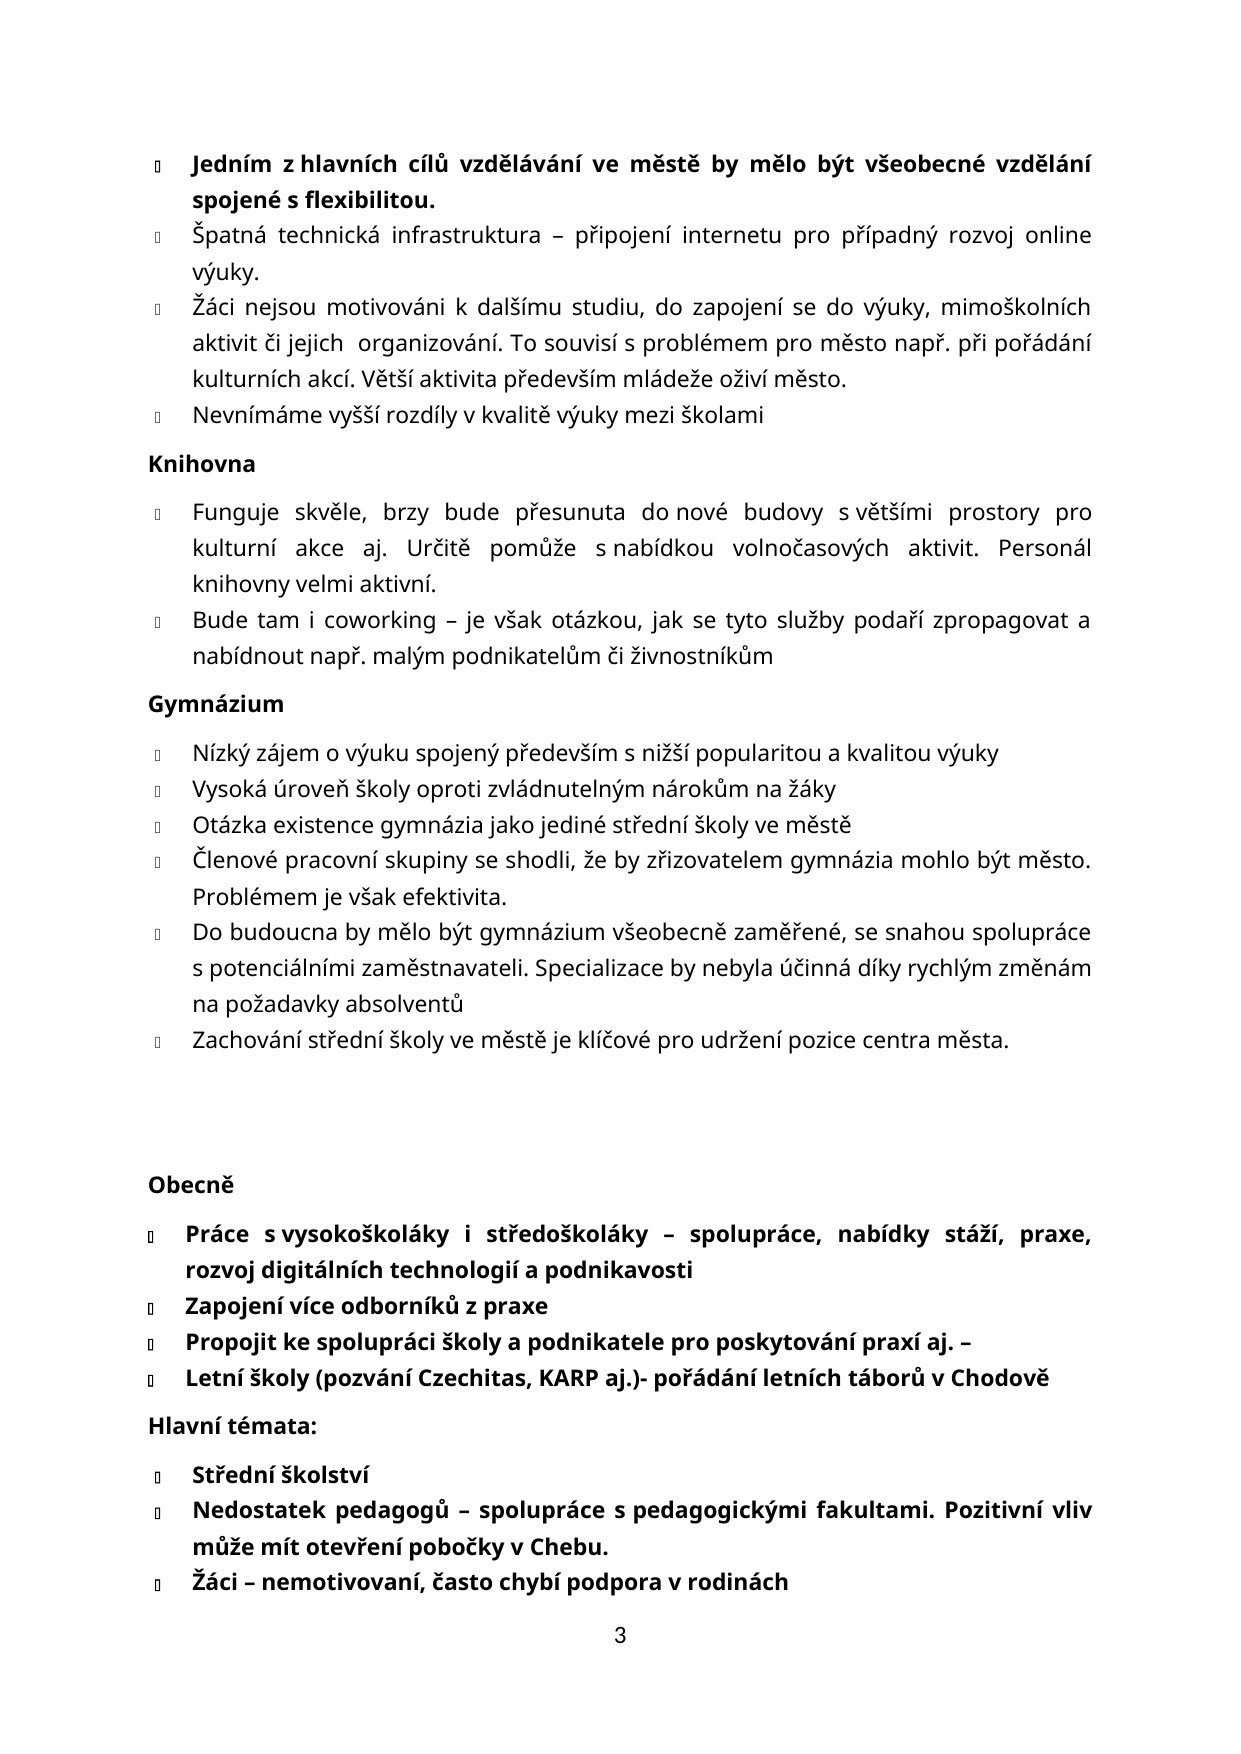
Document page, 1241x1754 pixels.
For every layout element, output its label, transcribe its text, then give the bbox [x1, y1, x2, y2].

list Zachování střední školy ve městě je klíčové pro udržení pozice centra města. [154, 1024, 1093, 1055]
list Vysoká úroveň školy oproti zvládnutelným nárokům na žáky [154, 773, 1093, 804]
list Práce s vysokoškoláky i středoškoláky – spolupráce, nabídky stáží, praxe, rozvoj digitálních technologií a podnikavosti [148, 1218, 1093, 1285]
text Obecně [148, 1169, 1093, 1201]
list Do budoucna by mělo být gymnázium všeobecně zaměřené, se snahou spolupráce s potenciálními zaměstnavateli. Specializace by nebyla účinná díky rychlým změnám na požadavky absolventů [154, 916, 1093, 1019]
list Funguje skvěle, brzy bude přesunuta do nové budovy s většími prostory pro kulturní akce aj. Určitě pomůže s nabídkou volnočasových aktivit. Personál knihovny velmi aktivní. [154, 496, 1093, 599]
list Nízký zájem o výuku spojený především s nižší popularitou a kvalitou výuky [154, 737, 1093, 768]
list Žáci – nemotivovaní, často chybí podpora v rodinách [154, 1566, 1093, 1598]
list Nedostatek pedagogů – spolupráce s pedagogickými fakultami. Pozitivní vliv může mít otevření pobočky v Chebu. [154, 1494, 1093, 1562]
list Zapojení více odborníků z praxe [148, 1290, 1093, 1321]
list Jedním z hlavních cílů vzdělávání ve městě by mělo být všeobecné vzdělání spojené s flexibilitou. [154, 148, 1093, 215]
list Střední školství [154, 1458, 1093, 1490]
text Hlavní témata: [148, 1410, 1093, 1441]
list Žáci nejsou motivováni k dalšímu studiu, do zapojení se do výuky, mimoškolních aktivit či jejich organizování. To souvisí s problémem pro město např. při pořádání kulturních akcí. Větší aktivita především mládeže oživí město. [154, 291, 1093, 394]
list Nevnímáme vyšší rozdíly v kvalitě výuky mezi školami [154, 399, 1093, 430]
list Špatná technická infrastruktura – připojení internetu pro případný rozvoj online výuky. [154, 219, 1093, 287]
list Bude tam i coworking – je však otázkou, jak se tyto služby podaří zpropagovat a nabídnout např. malým podnikatelům či živnostníkům [154, 604, 1093, 671]
list Otázka existence gymnázia jako jediné střední školy ve městě [154, 808, 1093, 840]
list Letní školy (pozvání Czechitas, KARP aj.)- pořádání letních táborů v Chodově [148, 1362, 1093, 1393]
text Gymnázium [148, 688, 1093, 719]
list Propojit ke spolupráci školy a podnikatele pro poskytování praxí aj. – [148, 1326, 1093, 1357]
list Členové pracovní skupiny se shodli, že by zřizovatelem gymnázia mohlo být město. Problémem je však efektivita. [154, 844, 1093, 912]
text Knihovna [148, 448, 1093, 479]
